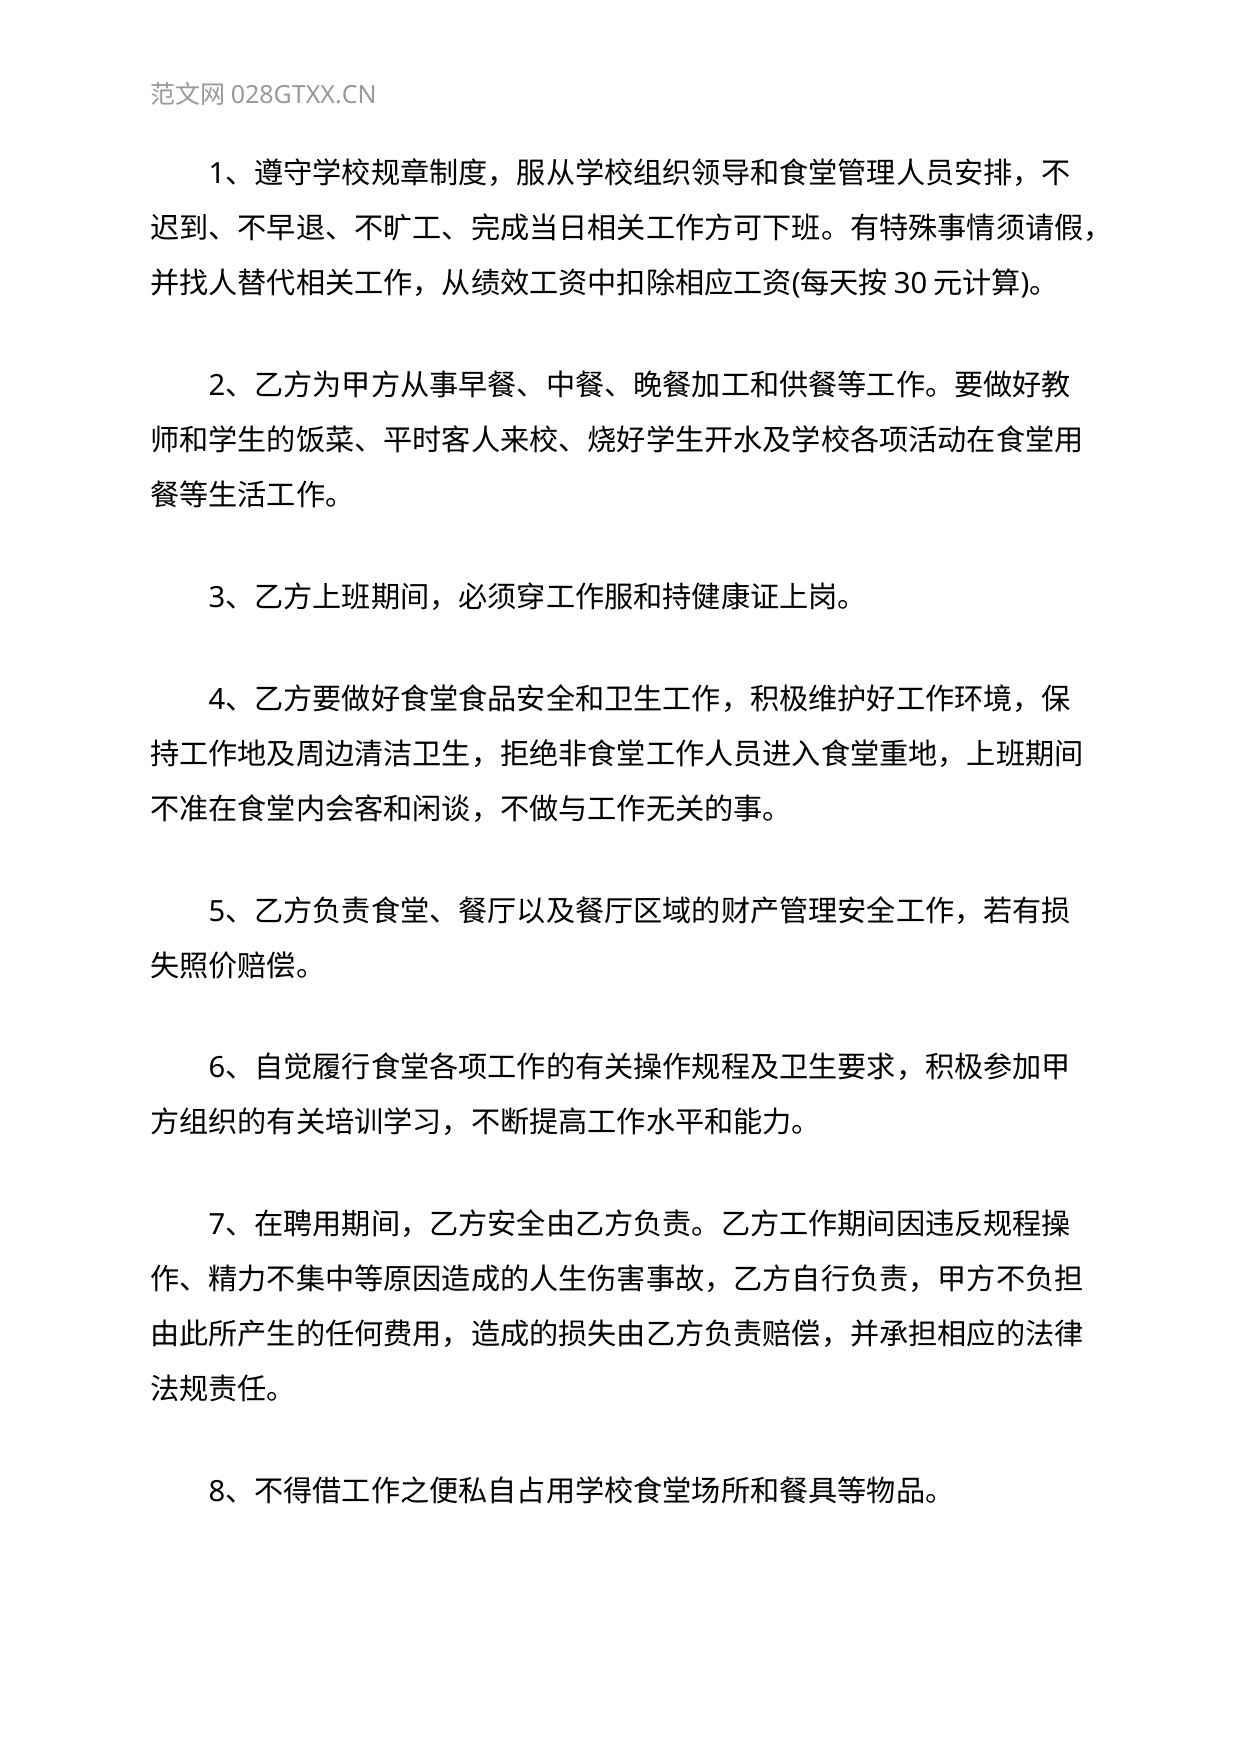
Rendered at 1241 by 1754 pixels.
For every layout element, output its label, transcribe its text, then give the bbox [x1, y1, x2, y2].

text 8、不得借工作之便私自占用学校食堂场所和餐具等物品。 [150, 1467, 1090, 1510]
text 3、乙方上班期间，必须穿工作服和持健康证上岗。 [150, 573, 1090, 616]
text 6、自觉履行食堂各项工作的有关操作规程及卫生要求，积极参加甲方组织的有关培训学习，不断提高工作水平和能力。 [150, 1044, 1090, 1141]
text 2、乙方为甲方从事早餐、中餐、晚餐加工和供餐等工作。要做好教师和学生的饭菜、平时客人来校、烧好学生开水及学校各项活动在食堂用餐等生活工作。 [150, 362, 1090, 514]
text 4、乙方要做好食堂食品安全和卫生工作，积极维护好工作环境，保持工作地及周边清洁卫生，拒绝非食堂工作人员进入食堂重地，上班期间不准在食堂内会客和闲谈，不做与工作无关的事。 [150, 676, 1090, 828]
text 7、在聘用期间，乙方安全由乙方负责。乙方工作期间因违反规程操作、精力不集中等原因造成的人生伤害事故，乙方自行负责，甲方不负担由此所产生的任何费用，造成的损失由乙方负责赔偿，并承担相应的法律法规责任。 [150, 1201, 1090, 1408]
text 1、遵守学校规章制度，服从学校组织领导和食堂管理人员安排，不迟到、不早退、不旷工、完成当日相关工作方可下班。有特殊事情须请假，并找人替代相关工作，从绩效工资中扣除相应工资(每天按30元计算)。 [150, 150, 1090, 302]
text 5、乙方负责食堂、餐厅以及餐厅区域的财产管理安全工作，若有损失照价赔偿。 [150, 887, 1090, 984]
